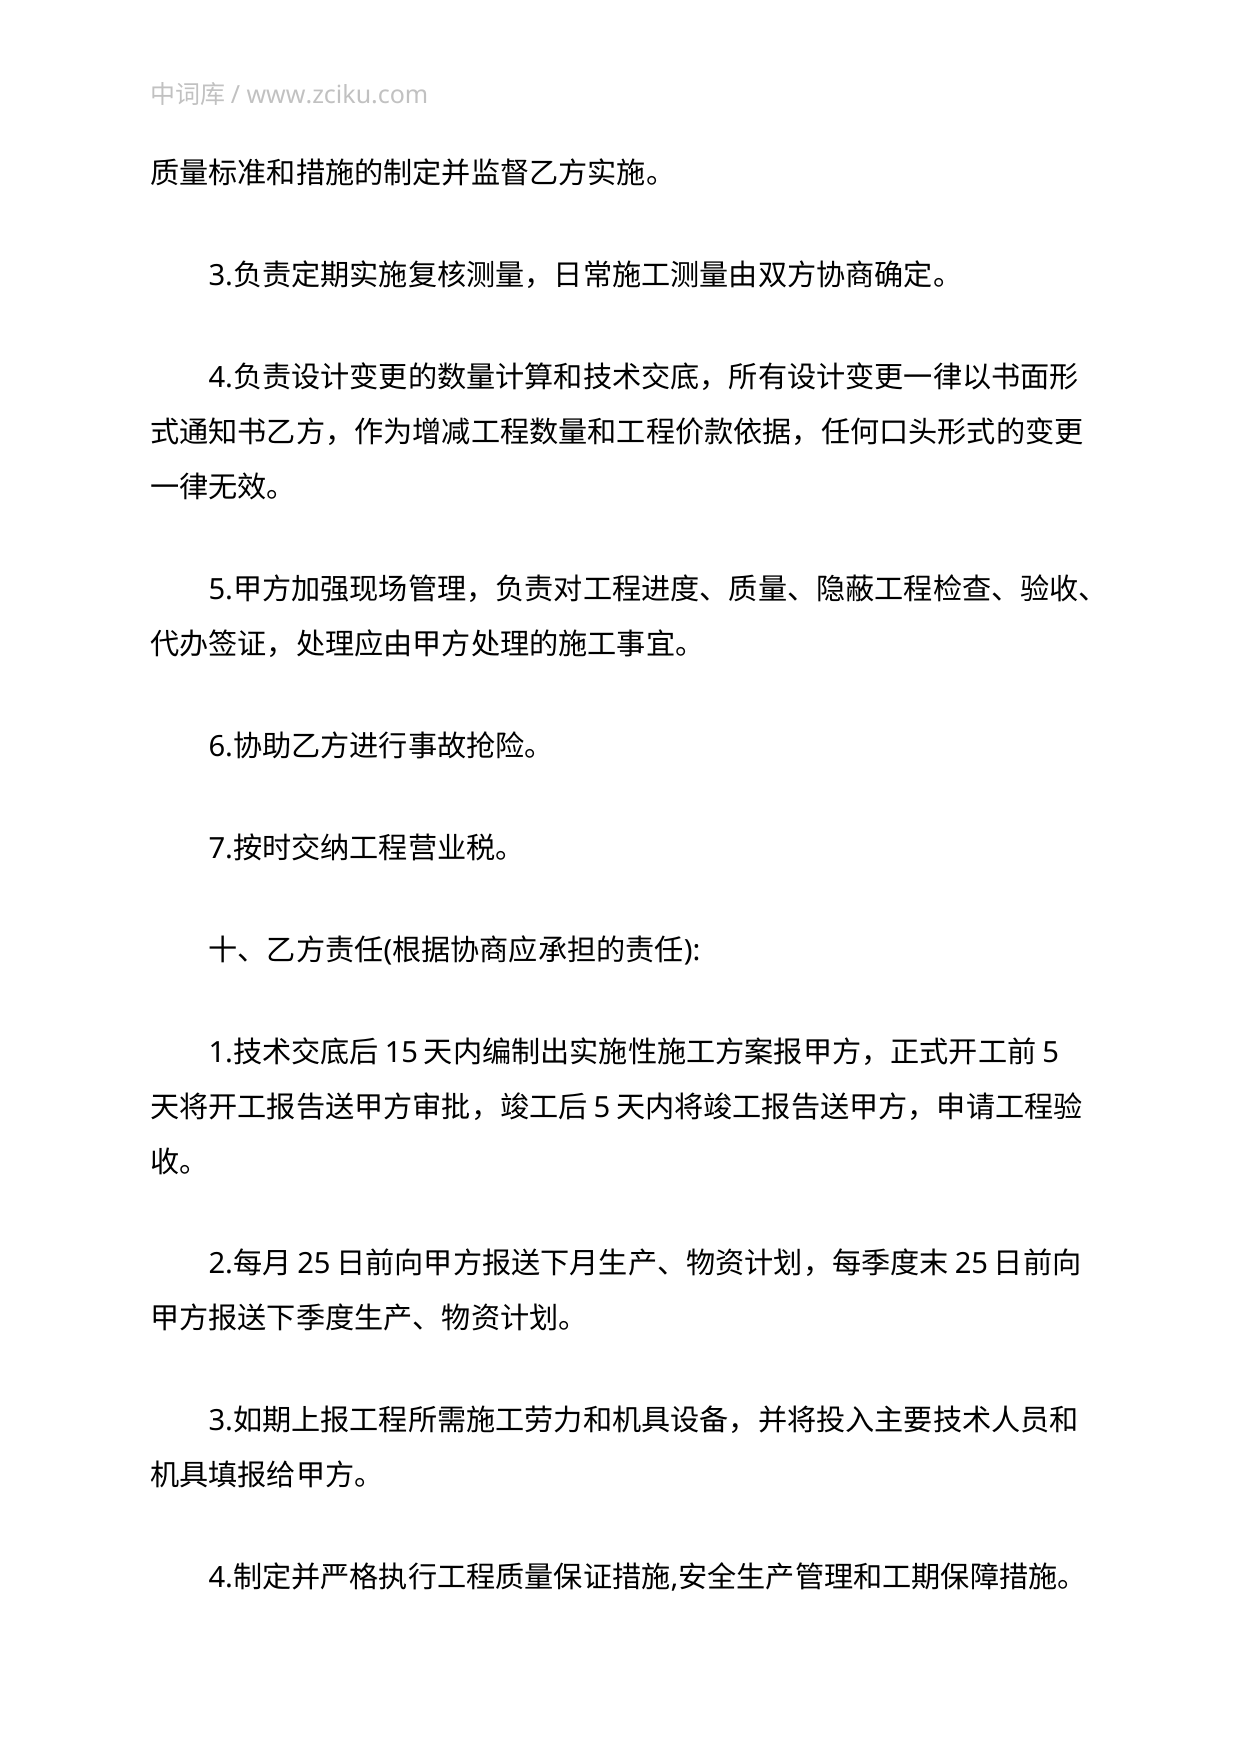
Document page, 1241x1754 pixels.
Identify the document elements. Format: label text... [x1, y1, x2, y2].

text 1.技术交底后15天内编制出实施性施工方案报甲方，正式开工前5天将开工报告送甲方审批，竣工后5天内将竣工报告送甲方，申请工程验收。 [150, 1028, 1090, 1180]
text 2.每月25日前向甲方报送下月生产、物资计划，每季度末25日前向甲方报送下季度生产、物资计划。 [150, 1240, 1090, 1337]
text 4.负责设计变更的数量计算和技术交底，所有设计变更一律以书面形式通知书乙方，作为增减工程数量和工程价款依据，任何口头形式的变更一律无效。 [150, 354, 1090, 506]
text 十、乙方责任(根据协商应承担的责任): [150, 926, 1090, 968]
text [150, 150, 1090, 192]
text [150, 1553, 1090, 1596]
text 5.甲方加强现场管理，负责对工程进度、质量、隐蔽工程检查、验收、代办签证，处理应由甲方处理的施工事宜。 [150, 565, 1090, 663]
text 6.协助乙方进行事故抢险。 [150, 722, 1090, 764]
text 3.负责定期实施复核测量，日常施工测量由双方协商确定。 [150, 252, 1090, 294]
text 7.按时交纳工程营业税。 [150, 824, 1090, 867]
text 3.如期上报工程所需施工劳力和机具设备，并将投入主要技术人员和机具填报给甲方。 [150, 1397, 1090, 1494]
